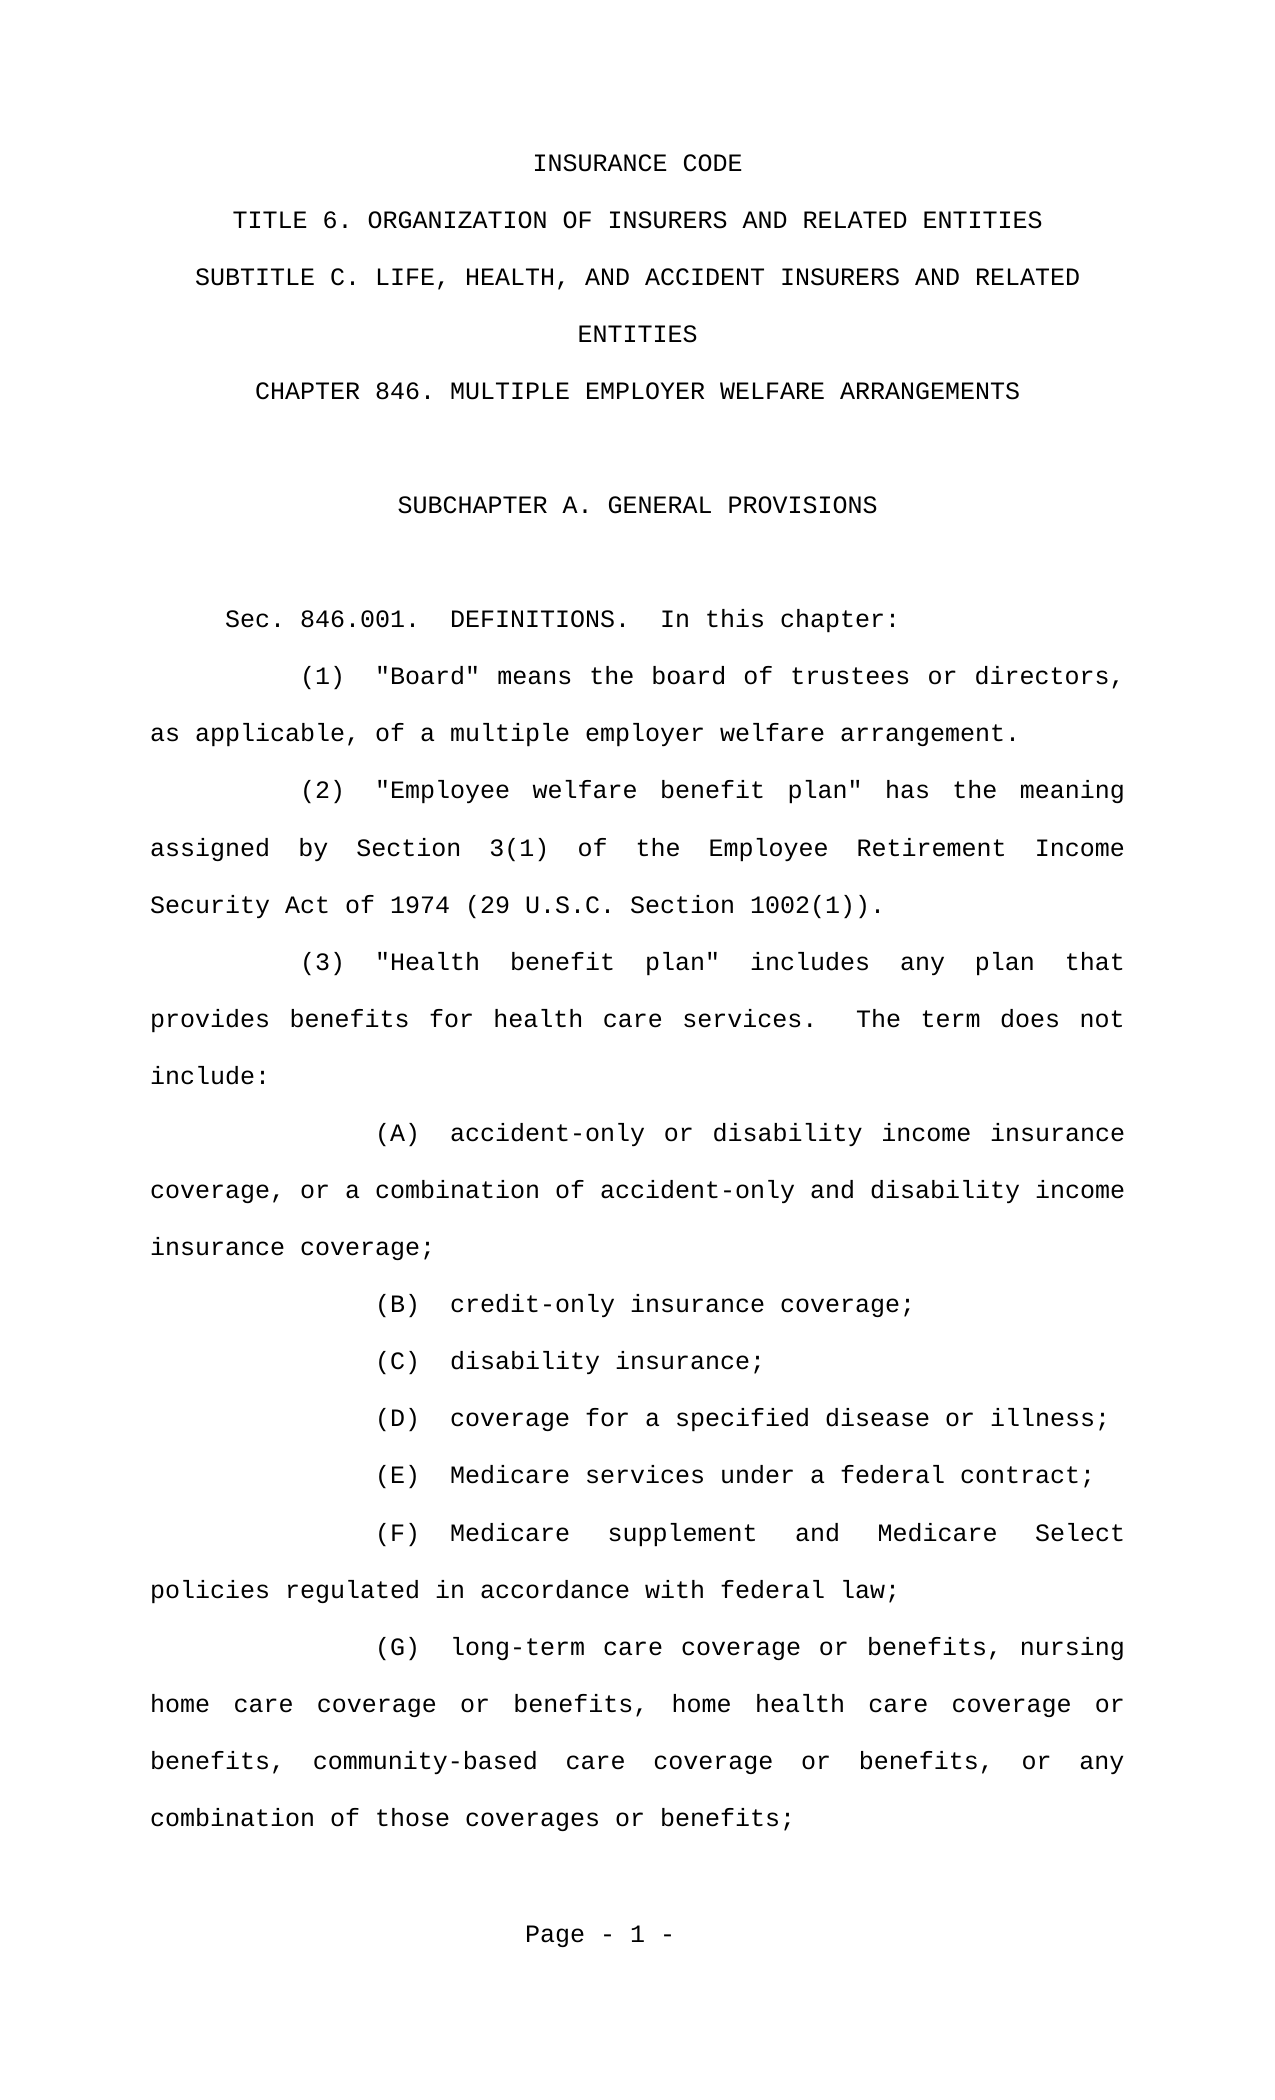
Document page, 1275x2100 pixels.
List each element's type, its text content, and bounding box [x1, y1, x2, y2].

text SUBTITLE C. LIFE, HEALTH, AND ACCIDENT INSURERS AND RELATED ENTITIES [150, 264, 1125, 350]
text (A) accident-only or disability income insurance coverage, or a combination of accident-only and disability income insurance coverage; [150, 1120, 1125, 1263]
text Sec. 846.001. DEFINITIONS. In this chapter: [150, 607, 1125, 635]
text (B) credit-only insurance coverage; [150, 1292, 1125, 1320]
text (2) "Employee welfare benefit plan" has the meaning assigned by Section 3(1) of the Employee Retirement Income Security Act of 1974 (29 U.S.C. Section 1002(1)). [150, 778, 1125, 921]
text (C) disability insurance; [150, 1349, 1125, 1377]
text (1) "Board" means the board of trustees or directors, as applicable, of a multiple employer welfare arrangement. [150, 664, 1125, 749]
text INSURANCE CODE [150, 150, 1125, 178]
text (D) coverage for a specified disease or illness; [150, 1406, 1125, 1434]
text TITLE 6. ORGANIZATION OF INSURERS AND RELATED ENTITIES [150, 207, 1125, 236]
text CHAPTER 846. MULTIPLE EMPLOYER WELFARE ARRANGEMENTS [150, 378, 1125, 407]
text SUBCHAPTER A. GENERAL PROVISIONS [150, 492, 1125, 521]
text (E) Medicare services under a federal contract; [150, 1463, 1125, 1491]
text (3) "Health benefit plan" includes any plan that provides benefits for health care services. The term does not include: [150, 949, 1125, 1092]
text (G) long-term care coverage or benefits, nursing home care coverage or benefits, home health care coverage or benefits, community-based care coverage or benefits, or any combination of those coverages or benefits; [150, 1634, 1125, 1834]
text (F) Medicare supplement and Medicare Select policies regulated in accordance with federal law; [150, 1520, 1125, 1606]
